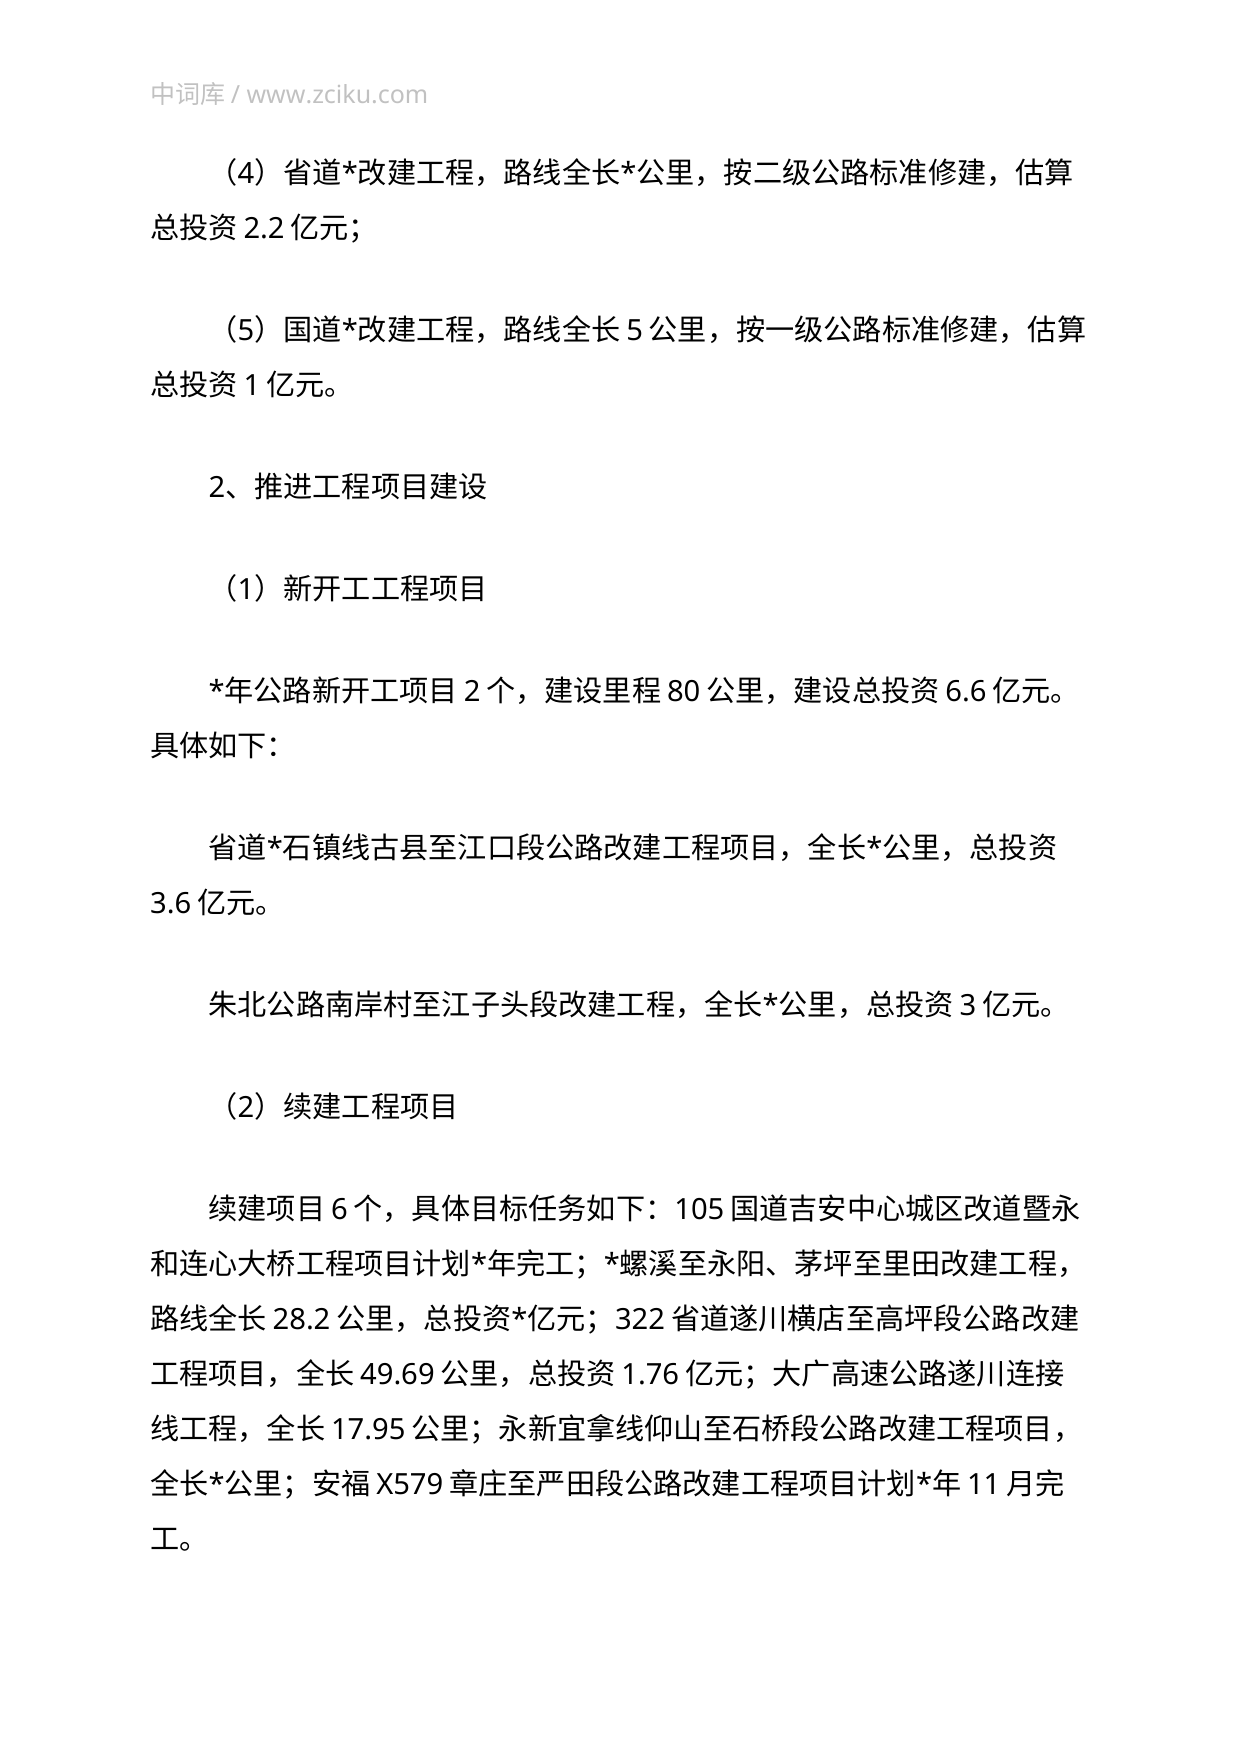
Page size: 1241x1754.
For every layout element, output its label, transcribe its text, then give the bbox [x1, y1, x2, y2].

text （5）国道*改建工程，路线全长5公里，按一级公路标准修建，估算总投资1亿元。 [150, 307, 1090, 404]
text （2）续建工程项目 [150, 1084, 1090, 1126]
text 续建项目6个，具体目标任务如下：105国道吉安中心城区改道暨永和连心大桥工程项目计划*年完工；*螺溪至永阳、茅坪至里田改建工程，路线全长28.2公里，总投资*亿元；322省道遂川横店至高坪段公路改建工程项目，全长49.69公里，总投资1.76亿元；大广高速公路遂川连接线工程，全长17.95公里；永新宜拿线仰山至石桥段公路改建工程项目，全长*公里；安福X579章庄至严田段公路改建工程项目计划*年11月完工。 [150, 1186, 1090, 1558]
text *年公路新开工项目2个，建设里程80公里，建设总投资6.6亿元。具体如下： [150, 668, 1090, 765]
text （4）省道*改建工程，路线全长*公里，按二级公路标准修建，估算总投资2.2亿元； [150, 150, 1090, 247]
text 2、推进工程项目建设 [150, 464, 1090, 506]
text （1）新开工工程项目 [150, 566, 1090, 608]
text 朱北公路南岸村至江子头段改建工程，全长*公里，总投资3亿元。 [150, 982, 1090, 1024]
text 省道*石镇线古县至江口段公路改建工程项目，全长*公里，总投资3.6亿元。 [150, 825, 1090, 922]
